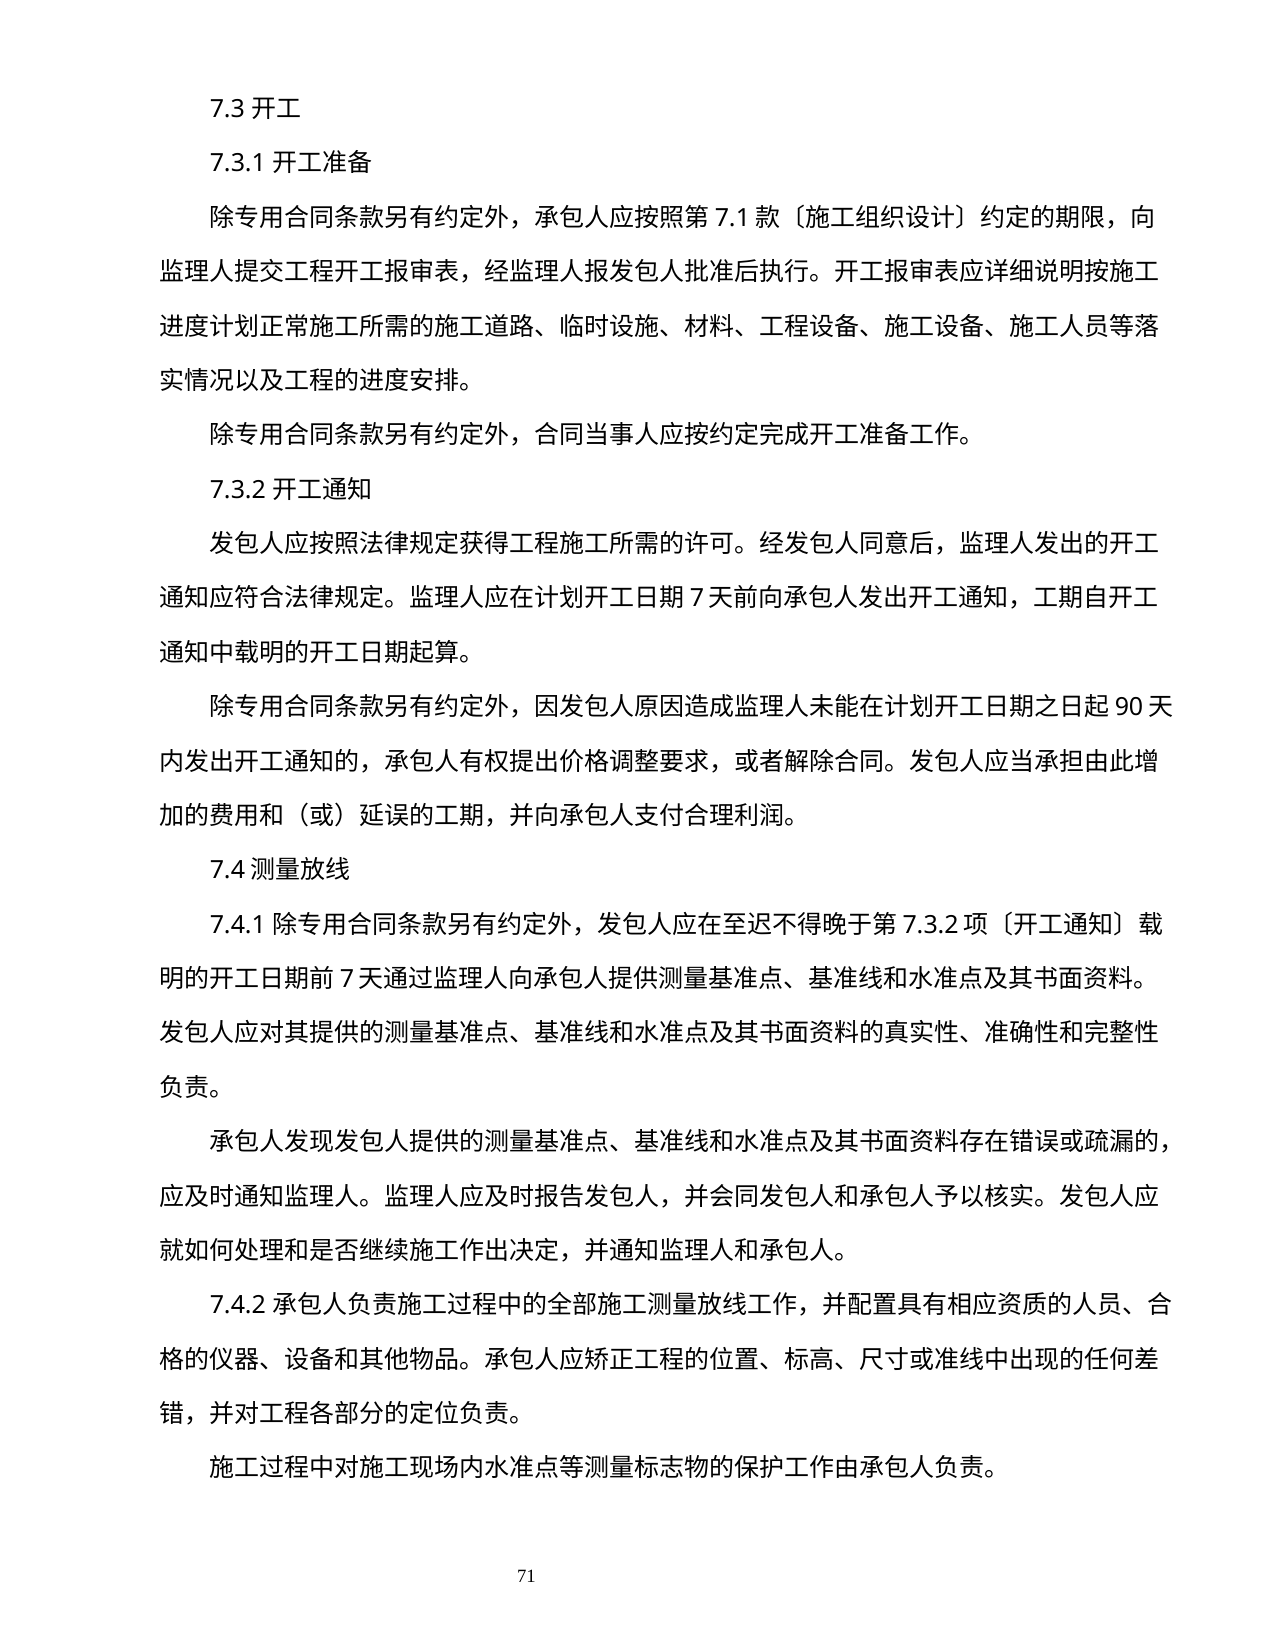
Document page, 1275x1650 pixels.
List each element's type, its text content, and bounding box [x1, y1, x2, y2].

text 除专用合同条款另有约定外，承包人应按照第7.1款〔施工组织设计〕约定的期限，向监理人提交工程开工报审表，经监理人报发包人批准后执行。开工报审表应详细说明按施工进度计划正常施工所需的施工道路、临时设施、材料、工程设备、施工设备、施工人员等落实情况以及工程的进度安排。 [159, 197, 1174, 397]
text 除专用合同条款另有约定外，因发包人原因造成监理人未能在计划开工日期之日起90天内发出开工通知的，承包人有权提出价格调整要求，或者解除合同。发包人应当承担由此增加的费用和（或）延误的工期，并向承包人支付合理利润。 [159, 687, 1174, 832]
subtitle 7.4测量放线 [159, 850, 1174, 886]
text 承包人发现发包人提供的测量基准点、基准线和水准点及其书面资料存在错误或疏漏的，应及时通知监理人。监理人应及时报告发包人，并会同发包人和承包人予以核实。发包人应就如何处理和是否继续施工作出决定，并通知监理人和承包人。 [159, 1122, 1174, 1267]
text 7.3.1 开工准备 [159, 143, 1174, 179]
text 7.4.1 除专用合同条款另有约定外，发包人应在至迟不得晚于第7.3.2项〔开工通知〕载明的开工日期前7天通过监理人向承包人提供测量基准点、基准线和水准点及其书面资料。发包人应对其提供的测量基准点、基准线和水准点及其书面资料的真实性、准确性和完整性负责。 [159, 904, 1174, 1103]
text 施工过程中对施工现场内水准点等测量标志物的保护工作由承包人负责。 [159, 1448, 1174, 1484]
subtitle 7.3 开工 [159, 88, 1174, 125]
text 发包人应按照法律规定获得工程施工所需的许可。经发包人同意后，监理人发出的开工通知应符合法律规定。监理人应在计划开工日期7天前向承包人发出开工通知，工期自开工通知中载明的开工日期起算。 [159, 523, 1174, 668]
text 7.4.2 承包人负责施工过程中的全部施工测量放线工作，并配置具有相应资质的人员、合格的仪器、设备和其他物品。承包人应矫正工程的位置、标高、尺寸或准线中出现的任何差错，并对工程各部分的定位负责。 [159, 1285, 1174, 1430]
text 7.3.2 开工通知 [159, 469, 1174, 505]
text 除专用合同条款另有约定外，合同当事人应按约定完成开工准备工作。 [159, 415, 1174, 451]
